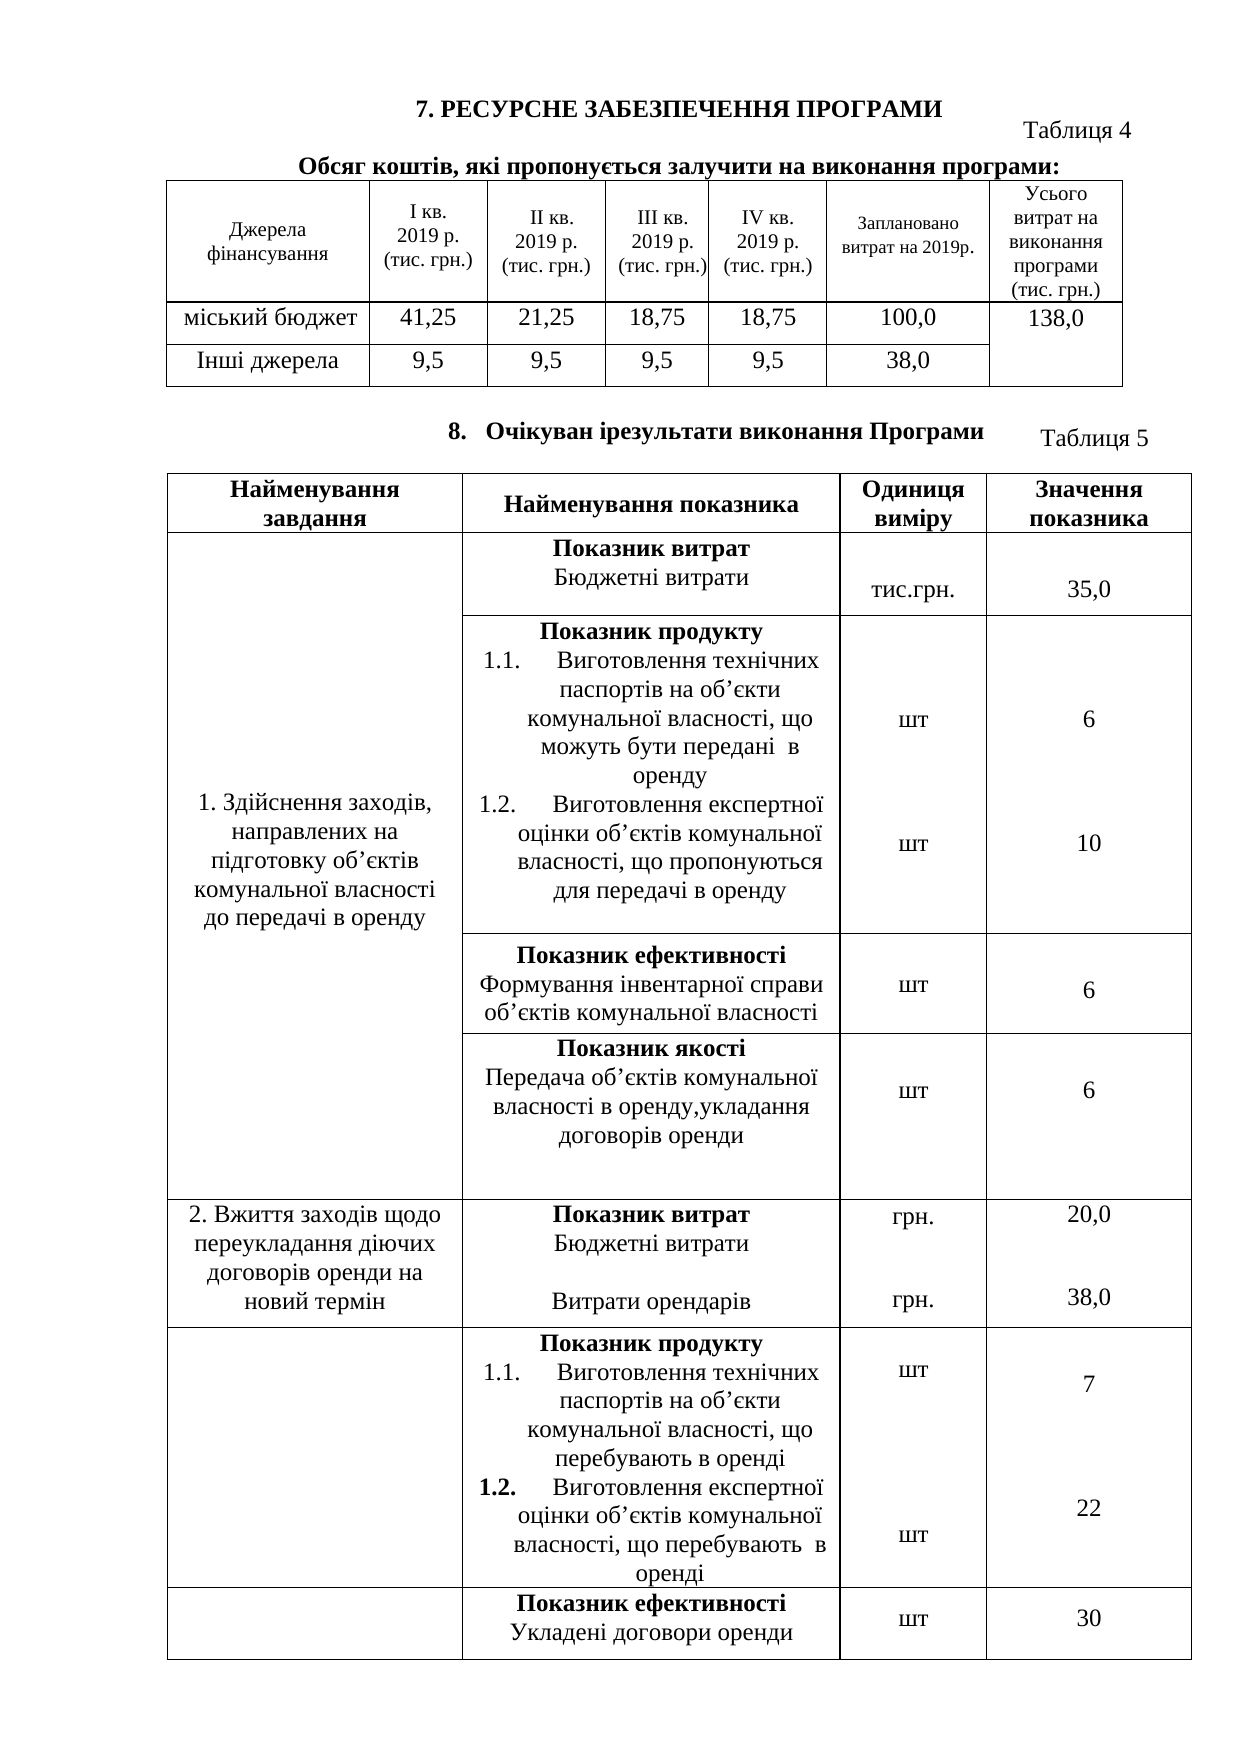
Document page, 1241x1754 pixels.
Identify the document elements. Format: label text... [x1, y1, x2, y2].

table_cell 7 22 [987, 1328, 1191, 1587]
table_cell 38,0 [827, 345, 989, 386]
text 7. РЕСУРСНЕ ЗАБЕЗПЕЧЕННЯ ПРОГРАМИ [177, 94, 1181, 122]
table_cell 6 10 [987, 616, 1191, 933]
table_cell 20,0 38,0 [987, 1200, 1191, 1327]
table_cell [168, 1588, 462, 1659]
table_cell тис.грн. [841, 533, 986, 615]
table_cell грн. грн. [841, 1200, 986, 1327]
table_cell 21,25 [488, 303, 605, 344]
table_cell 6 [987, 934, 1191, 1032]
title Очікуван ірезультати виконання Програми [251, 416, 1025, 444]
table_cell Інші джерела [167, 345, 369, 386]
table_cell 9,5 [370, 345, 487, 386]
text Обсяг коштів, які пропонується залучити на виконання програми: [177, 151, 1181, 180]
table_cell Показник якості Передача об’єктів комунальної власності в оренду,укладання договорів оренди [463, 1034, 839, 1198]
table_cell 100,0 [827, 303, 989, 344]
table_cell 41,25 [370, 303, 487, 344]
table_cell 9,5 [606, 345, 708, 386]
table_header Усього витрат на виконання програми (тис. грн.) [990, 181, 1122, 301]
table_cell шт шт [841, 616, 986, 933]
table_cell Показник витрат Бюджетні витрати Витрати орендарів [463, 1200, 839, 1327]
table_header ІІІ кв. 2019 р. (тис. грн.) [606, 181, 708, 301]
table_cell 138,0 [990, 303, 1122, 386]
table_header Джерела фінансування [167, 181, 369, 301]
table_cell 30 [987, 1588, 1191, 1659]
table_cell Показник ефективності Формування інвентарної справи об’єктів комунальної власності [463, 934, 839, 1032]
table_header Значення показника [987, 474, 1191, 532]
table_cell 1. Здійснення заходів, направлених на підготовку об’єктів комунальної власності до передачі в оренду [168, 533, 462, 1198]
table_cell 9,5 [488, 345, 605, 386]
table_header II кв. 2019 р. (тис. грн.) [488, 181, 605, 301]
table_header Заплановано витрат на 2019р. [827, 181, 989, 301]
table_cell 6 [987, 1034, 1191, 1198]
table_header IV кв. 2019 р. (тис. грн.) [709, 181, 826, 301]
table_cell 18,75 [709, 303, 826, 344]
table_cell Показник продукту Виготовлення технічних паспортів на об’єкти комунальної власності, що перебувають в оренді Виготовлення експертної оцінки об’єктів комунальної власності, що перебувають в оренді [463, 1328, 839, 1587]
table_cell 18,75 [606, 303, 708, 344]
table_cell шт [841, 1034, 986, 1198]
table_header Найменування завдання [168, 474, 462, 532]
table_cell шт шт [841, 1328, 986, 1587]
table_cell 35,0 [987, 533, 1191, 615]
table_cell шт [841, 1588, 986, 1659]
table_cell шт [841, 934, 986, 1032]
table_cell 2. Вжиття заходів щодо переукладання діючих договорів оренди на новий термін [168, 1200, 462, 1327]
table_cell Показник продукту Виготовлення технічних паспортів на об’єкти комунальної власності, що можуть бути передані в оренду Виготовлення експертної оцінки об’єктів комунальної власності, що пропонуються для передачі в оренду [463, 616, 839, 933]
table_cell Показник витрат Бюджетні витрати [463, 533, 839, 615]
table_header Найменування показника [463, 474, 839, 532]
table_header Одиниця виміру [841, 474, 986, 532]
table_cell [168, 1328, 462, 1587]
table_header І кв. 2019 р. (тис. грн.) [370, 181, 487, 301]
table_cell Показник ефективності Укладені договори оренди [463, 1588, 839, 1659]
table_cell 9,5 [709, 345, 826, 386]
table_cell міський бюджет [167, 303, 369, 344]
